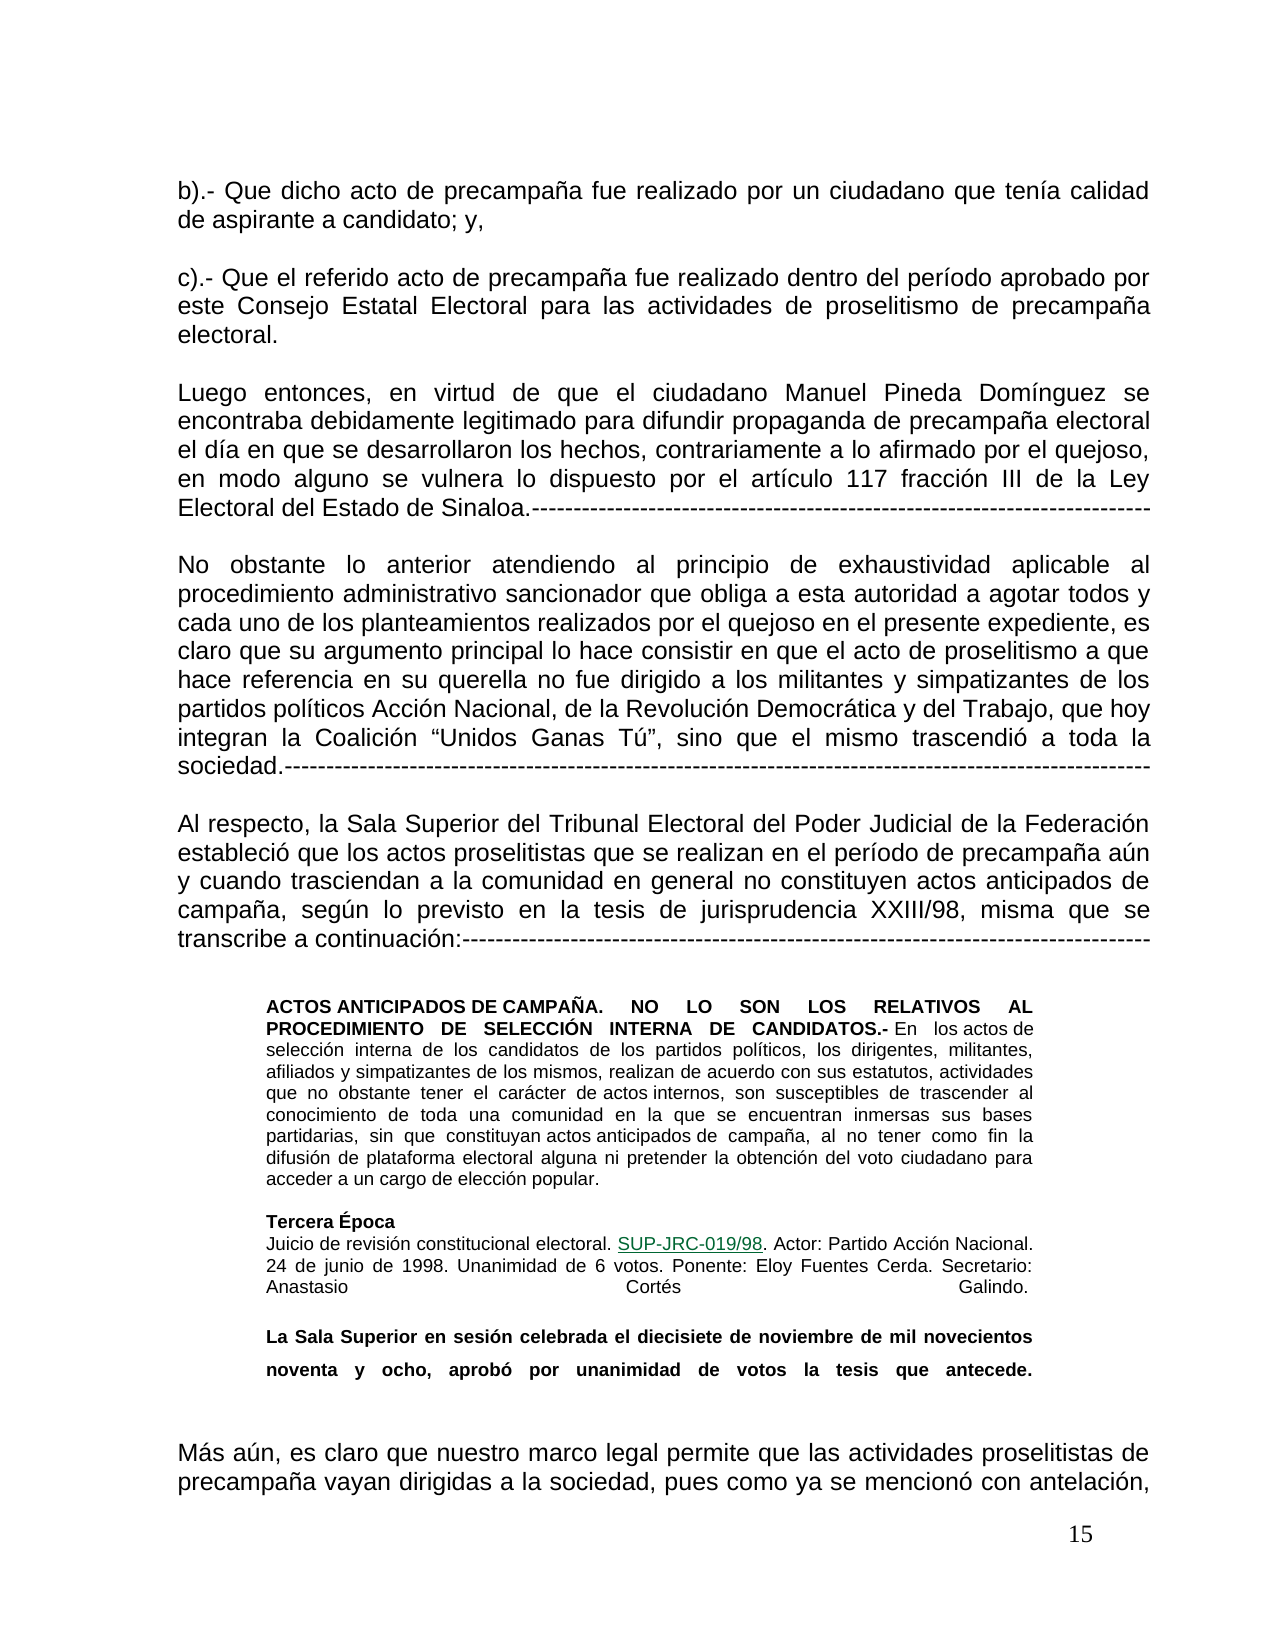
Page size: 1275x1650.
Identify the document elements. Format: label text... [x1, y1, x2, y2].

text Al respecto, la Sala Superior del Tribunal Electoral del Poder Judicial de la Federación estableció que los actos proselitistas que se realizan en el período de precampaña aún y cuando trasciendan a la comunidad en general no constituyen actos anticipados de campaña, según lo previsto en la tesis de jurisprudencia XXIII/98, misma que se transcribe a continuación: [177, 809, 1152, 953]
text No obstante lo anterior atendiendo al principio de exhaustividad aplicable al procedimiento administrativo sancionador que obliga a esta autoridad a agotar todos y cada uno de los planteamientos realizados por el quejoso en el presente expediente, es claro que su argumento principal lo hace consistir en que el acto de proselitismo a que hace referencia en su querella no fue dirigido a los militantes y simpatizantes de los partidos políticos Acción Nacional, de la Revolución Democrática y del Trabajo, que hoy integran la Coalición “Unidos Ganas Tú”, sino que el mismo trascendió a toda la sociedad. [177, 550, 1152, 780]
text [177, 1438, 1152, 1495]
text Tercera Época [266, 1211, 1034, 1233]
text Luego entonces, en virtud de que el ciudadano Manuel Pineda Domínguez se encontraba debidamente legitimado para difundir propaganda de precampaña electoral el día en que se desarrollaron los hechos, contrariamente a lo afirmado por el quejoso, en modo alguno se vulnera lo dispuesto por el artículo 117 fracción III de la Ley Electoral del Estado de Sinaloa. [177, 378, 1152, 521]
text La Sala Superior en sesión celebrada el diecisiete de noviembre de mil novecientos noventa y ocho, aprobó por unanimidad de votos la tesis que antecede. [266, 1326, 1034, 1423]
text c).- Que el referido acto de precampaña fue realizado dentro del período aprobado por este Consejo Estatal Electoral para las actividades de proselitismo de precampaña electoral. [177, 263, 1152, 349]
text Juicio de revisión constitucional electoral. SUP-JRC-019/98. Actor: Partido Acción Nacional. 24 de junio de 1998. Unanimidad de 6 votos. Ponente: Eloy Fuentes Cerda. Secretario: Anastasio Cortés Galindo. [266, 1233, 1034, 1326]
text ACTOS ANTICIPADOS DE CAMPAÑA. NO LO SON LOS RELATIVOS AL PROCEDIMIENTO DE SELECCIÓN INTERNA DE CANDIDATOS.- En los actos de selección interna de los candidatos de los partidos políticos, los dirigentes, militantes, afiliados y simpatizantes de los mismos, realizan de acuerdo con sus estatutos, actividades que no obstante tener el carácter de actos internos, son susceptibles de trascender al conocimiento de toda una comunidad en la que se encuentran inmersas sus bases partidarias, sin que constituyan actos anticipados de campaña, al no tener como fin la difusión de plataforma electoral alguna ni pretender la obtención del voto ciudadano para acceder a un cargo de elección popular. [266, 996, 1034, 1190]
text b).- Que dicho acto de precampaña fue realizado por un ciudadano que tenía calidad de aspirante a candidato; y, [177, 176, 1152, 234]
